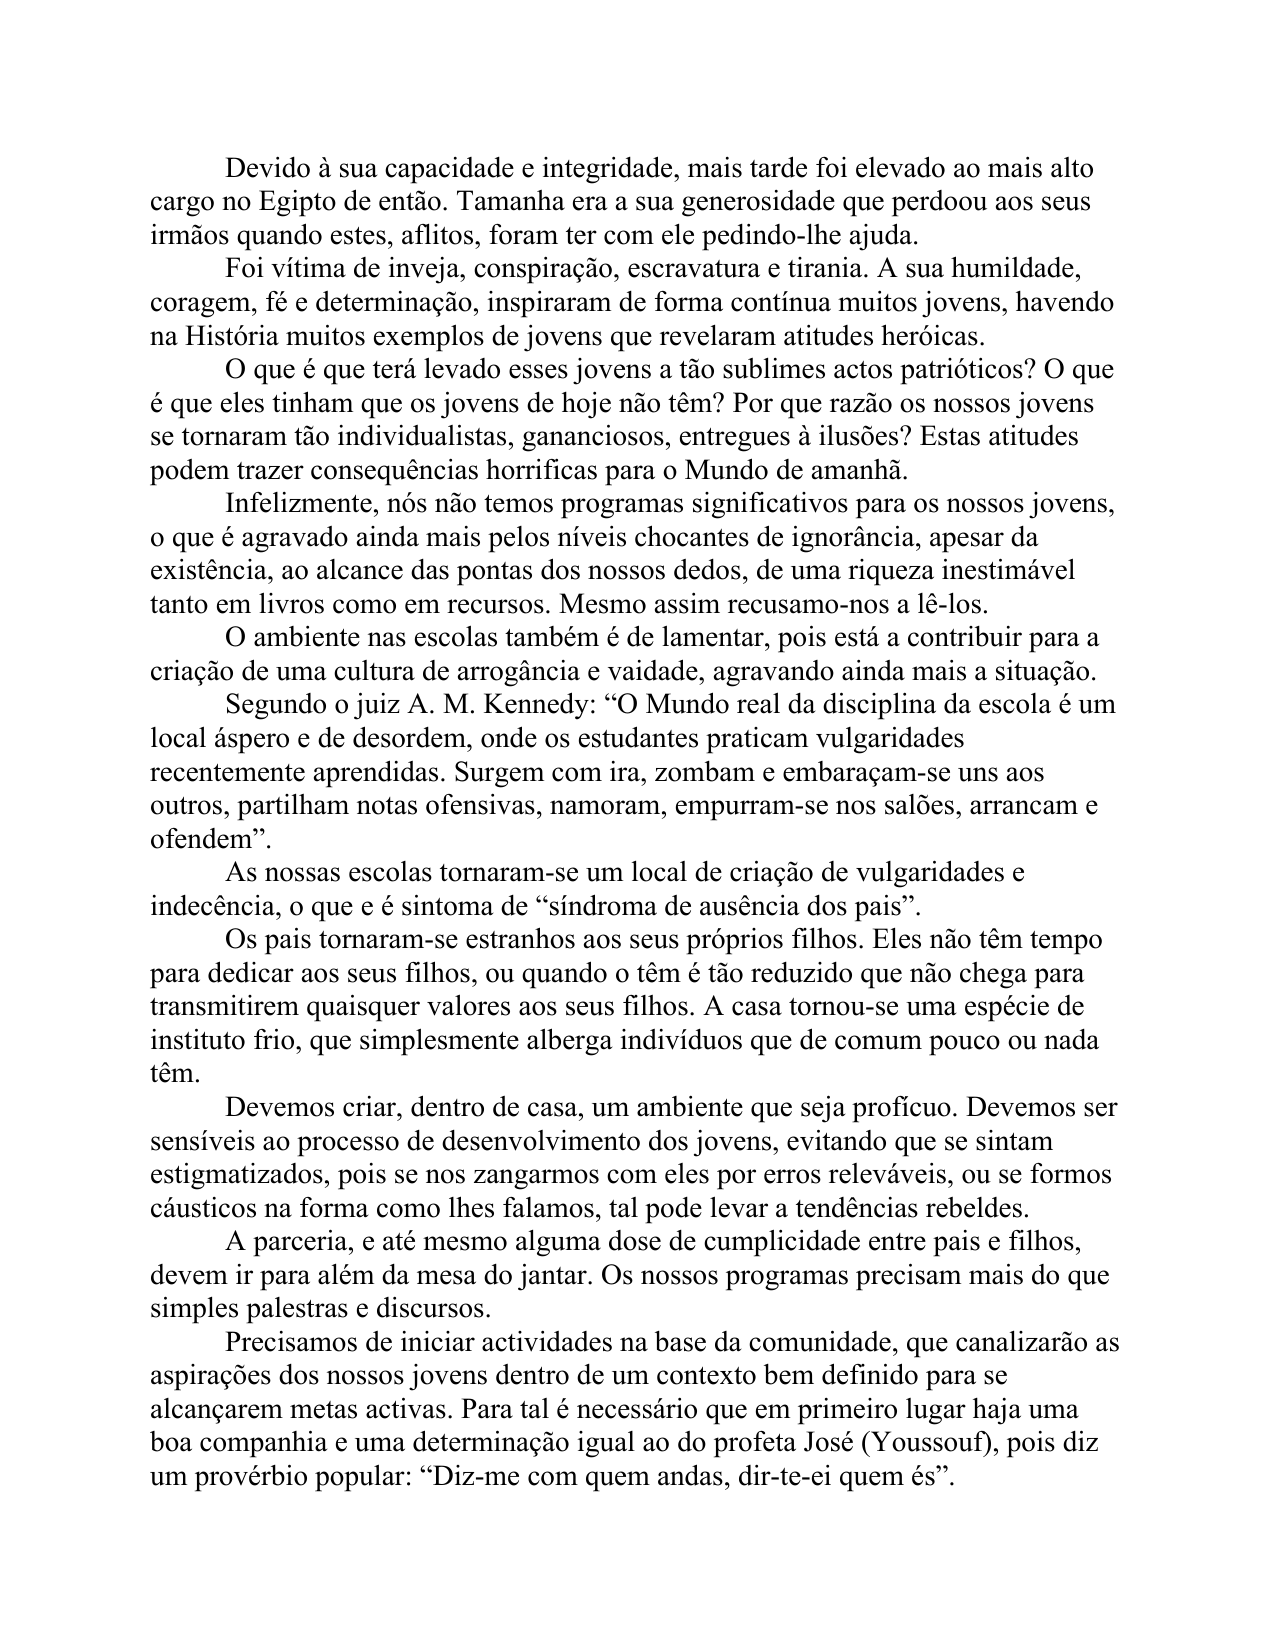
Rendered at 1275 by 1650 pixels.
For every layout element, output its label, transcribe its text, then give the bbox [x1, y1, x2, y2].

subtitle Devido à sua capacidade e integridade, mais tarde foi elevado ao mais alto cargo no Egipto de então. Tamanha era a sua generosidade que perdoou aos seus irmãos quando estes, aflitos, foram ter com ele pedindo-lhe ajuda. [150, 150, 1125, 251]
subtitle Os pais tornaram-se estranhos aos seus próprios filhos. Eles não têm tempo para dedicar aos seus filhos, ou quando o têm é tão reduzido que não chega para transmitirem quaisquer valores aos seus filhos. A casa tornou-se uma espécie de instituto frio, que simplesmente alberga indivíduos que de comum pouco ou nada têm. [150, 921, 1125, 1089]
subtitle Foi vítima de inveja, conspiração, escravatura e tirania. A sua humildade, coragem, fé e determinação, inspiraram de forma contínua muitos jovens, havendo na História muitos exemplos de jovens que revelaram atitudes heróicas. [150, 251, 1125, 351]
subtitle Infelizmente, nós não temos programas significativos para os nossos jovens, o que é agravado ainda mais pelos níveis chocantes de ignorância, apesar da existência, ao alcance das pontas dos nossos dedos, de uma riqueza inestimável tanto em livros como em recursos. Mesmo assim recusamo-nos a lê-los. [150, 485, 1125, 619]
subtitle Devemos criar, dentro de casa, um ambiente que seja profícuo. Devemos ser sensíveis ao processo de desenvolvimento dos jovens, evitando que se sintam estigmatizados, pois se nos zangarmos com eles por erros releváveis, ou se formos cáusticos na forma como lhes falamos, tal pode levar a tendências rebeldes. [150, 1089, 1125, 1223]
subtitle O que é que terá levado esses jovens a tão sublimes actos patrióticos? O que é que eles tinham que os jovens de hoje não têm? Por que razão os nossos jovens se tornaram tão individualistas, gananciosos, entregues à ilusões? Estas atitudes podem trazer consequências horrificas para o Mundo de amanhã. [150, 351, 1125, 485]
subtitle Precisamos de iniciar actividades na base da comunidade, que canalizarão as aspirações dos nossos jovens dentro de um contexto bem definido para se alcançarem metas activas. Para tal é necessário que em primeiro lugar haja uma boa companhia e uma determinação igual ao do profeta José (Youssouf), pois diz um provérbio popular: “Diz-me com quem andas, dir-te-ei quem és”. [150, 1324, 1125, 1492]
subtitle O ambiente nas escolas também é de lamentar, pois está a contribuir para a criação de uma cultura de arrogância e vaidade, agravando ainda mais a situação. [150, 619, 1125, 687]
subtitle Segundo o juiz A. M. Kennedy: “O Mundo real da disciplina da escola é um local áspero e de desordem, onde os estudantes praticam vulgaridades recentemente aprendidas. Surgem com ira, zombam e embaraçam-se uns aos outros, partilham notas ofensivas, namoram, empurram-se nos salões, arrancam e ofendem”. [150, 687, 1125, 854]
subtitle A parceria, e até mesmo alguma dose de cumplicidade entre pais e filhos, devem ir para além da mesa do jantar. Os nossos programas precisam mais do que simples palestras e discursos. [150, 1223, 1125, 1324]
subtitle As nossas escolas tornaram-se um local de criação de vulgaridades e indecência, o que e é sintoma de “síndroma de ausência dos pais”. [150, 854, 1125, 921]
